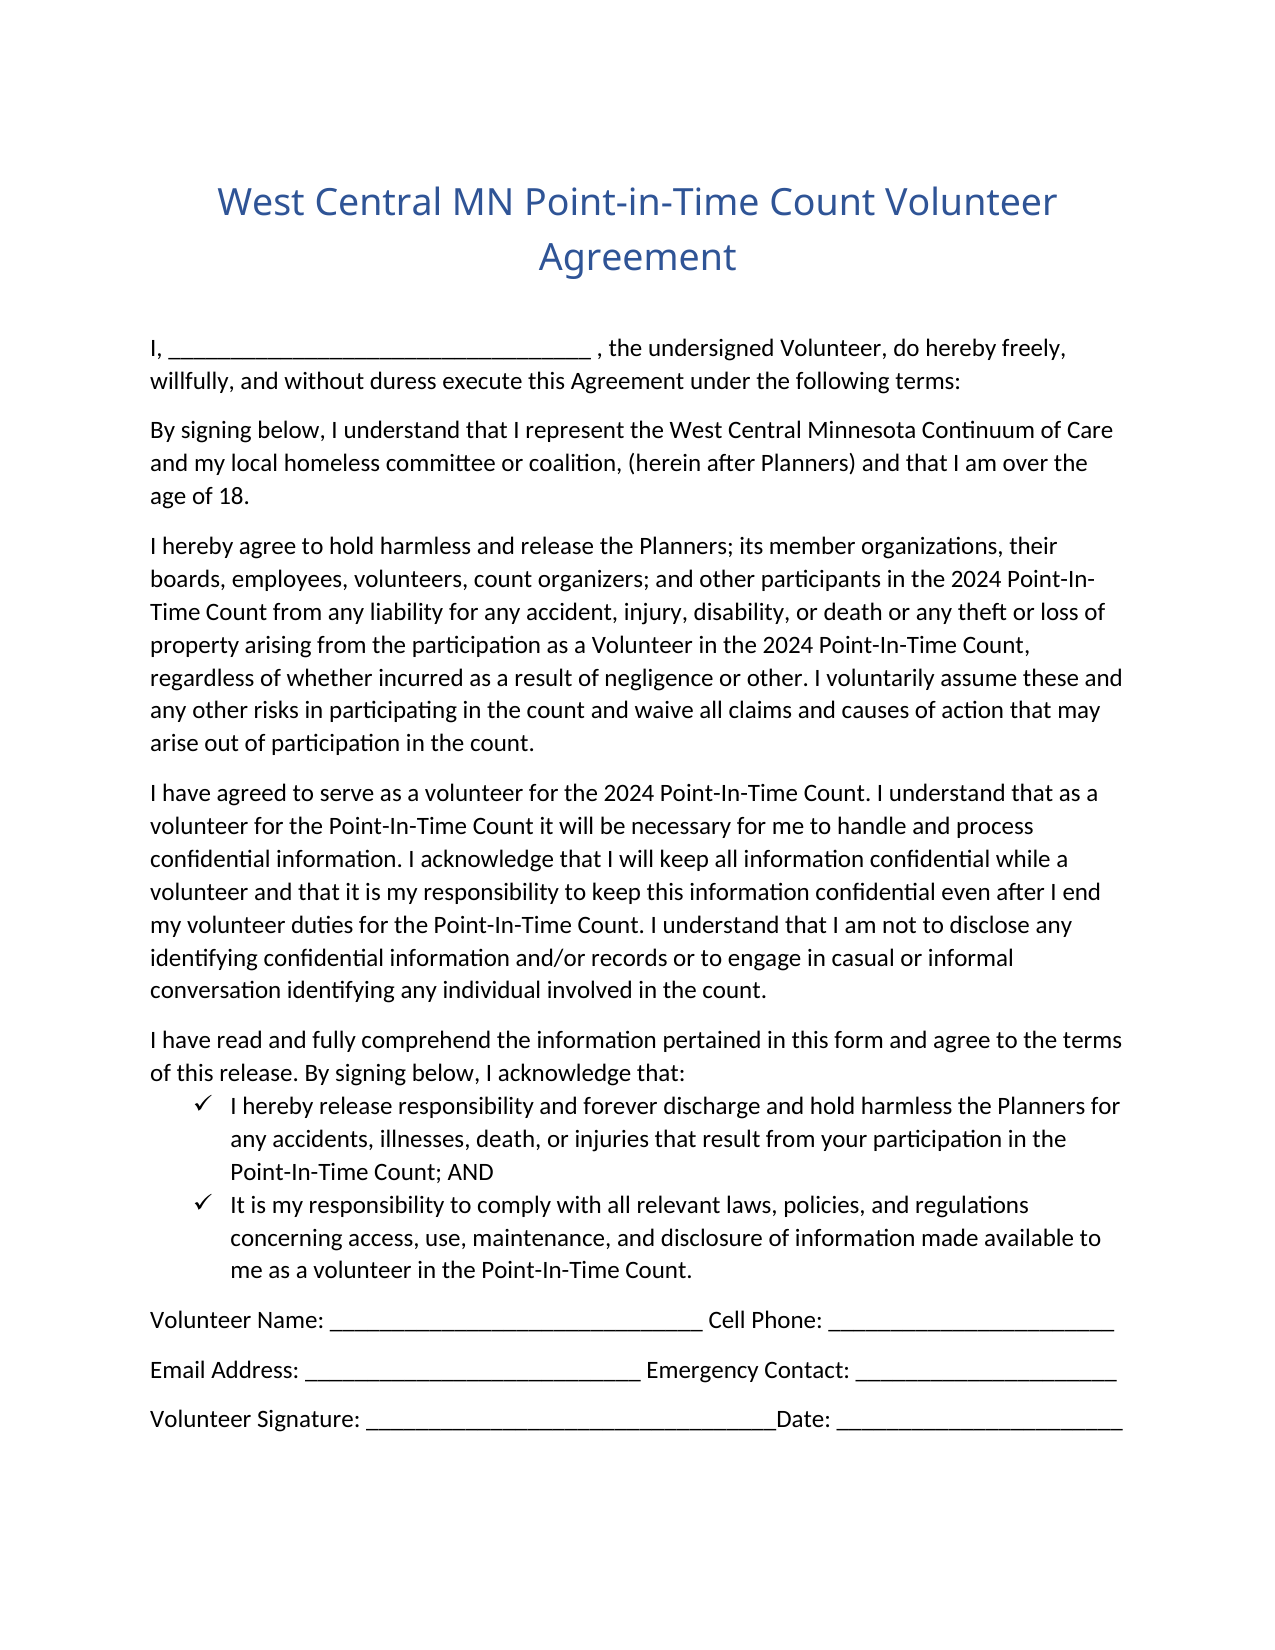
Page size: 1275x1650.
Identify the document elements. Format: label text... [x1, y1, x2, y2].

list It is my responsibility to comply with all relevant laws, policies, and regulations concerning access, use, maintenance, and disclosure of information made available to me as a volunteer in the Point-In-Time Count. [193, 1189, 1125, 1285]
text By signing below, I understand that I represent the West Central Minnesota Continuum of Care and my local homeless committee or coalition, (herein after Planners) and that I am over the age of 18. [150, 414, 1125, 511]
subtitle West Central MN Point-in-Time Count Volunteer Agreement [150, 175, 1125, 281]
text I, __________________________________ , the undersigned Volunteer, do hereby freely, willfully, and without duress execute this Agreement under the following terms: [150, 332, 1125, 396]
text I hereby agree to hold harmless and release the Planners; its member organizations, their boards, employees, volunteers, count organizers; and other participants in the 2024 Point-In-Time Count from any liability for any accident, injury, disability, or death or any theft or loss of property arising from the participation as a Volunteer in the 2024 Point-In-Time Count, regardless of whether incurred as a result of negligence or other. I voluntarily assume these and any other risks in participating in the count and waive all claims and causes of action that may arise out of participation in the count. [150, 530, 1125, 758]
text I have agreed to serve as a volunteer for the 2024 Point-In-Time Count. I understand that as a volunteer for the Point-In-Time Count it will be necessary for me to handle and process confidential information. I acknowledge that I will keep all information confidential while a volunteer and that it is my responsibility to keep this information confidential even after I end my volunteer duties for the Point-In-Time Count. I understand that I am not to disclose any identifying confidential information and/or records or to engage in casual or informal conversation identifying any individual involved in the count. [150, 777, 1125, 1005]
text Volunteer Name: ______________________________ Cell Phone: _______________________ [150, 1304, 1125, 1335]
text Email Address: ___________________________ Emergency Contact: _____________________ [150, 1354, 1125, 1384]
text Volunteer Signature: _________________________________Date: _______________________ [150, 1403, 1125, 1434]
text I have read and fully comprehend the information pertained in this form and agree to the terms of this release. By signing below, I acknowledge that: [150, 1024, 1125, 1088]
list I hereby release responsibility and forever discharge and hold harmless the Planners for any accidents, illnesses, death, or injuries that result from your participation in the Point-In-Time Count; AND [193, 1090, 1125, 1186]
